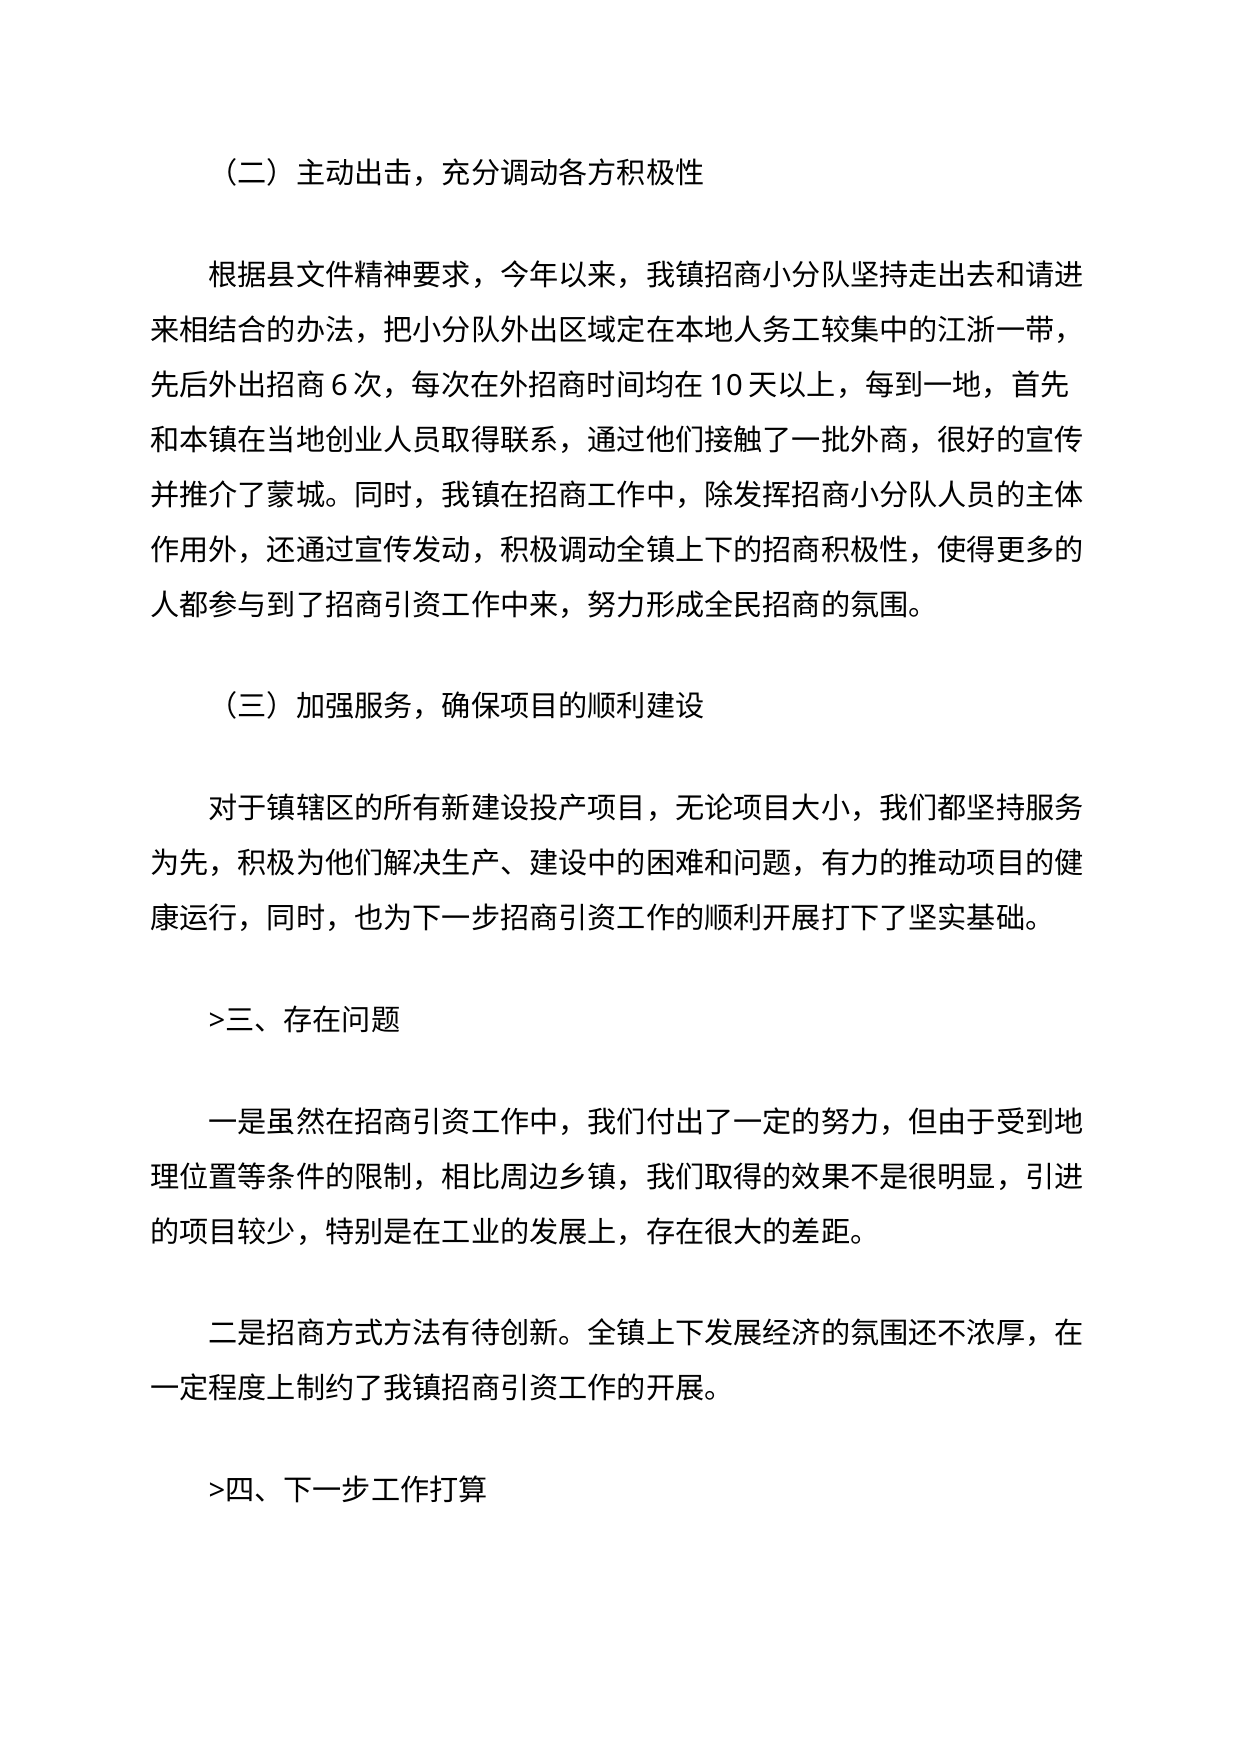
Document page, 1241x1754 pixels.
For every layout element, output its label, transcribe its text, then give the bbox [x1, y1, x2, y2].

text >四、下一步工作打算 [150, 1467, 1090, 1509]
text （三）加强服务，确保项目的顺利建设 [150, 683, 1090, 725]
text 根据县文件精神要求，今年以来，我镇招商小分队坚持走出去和请进来相结合的办法，把小分队外出区域定在本地人务工较集中的江浙一带，先后外出招商6次，每次在外招商时间均在10天以上，每到一地，首先和本镇在当地创业人员取得联系，通过他们接触了一批外商，很好的宣传并推介了蒙城。同时，我镇在招商工作中，除发挥招商小分队人员的主体作用外，还通过宣传发动，积极调动全镇上下的招商积极性，使得更多的人都参与到了招商引资工作中来，努力形成全民招商的氛围。 [150, 252, 1090, 623]
text （二）主动出击，充分调动各方积极性 [150, 150, 1090, 192]
text 二是招商方式方法有待创新。全镇上下发展经济的氛围还不浓厚，在一定程度上制约了我镇招商引资工作的开展。 [150, 1310, 1090, 1407]
text >三、存在问题 [150, 996, 1090, 1039]
text 一是虽然在招商引资工作中，我们付出了一定的努力，但由于受到地理位置等条件的限制，相比周边乡镇，我们取得的效果不是很明显，引进的项目较少，特别是在工业的发展上，存在很大的差距。 [150, 1098, 1090, 1250]
text 对于镇辖区的所有新建设投产项目，无论项目大小，我们都坚持服务为先，积极为他们解决生产、建设中的困难和问题，有力的推动项目的健康运行，同时，也为下一步招商引资工作的顺利开展打下了坚实基础。 [150, 785, 1090, 937]
